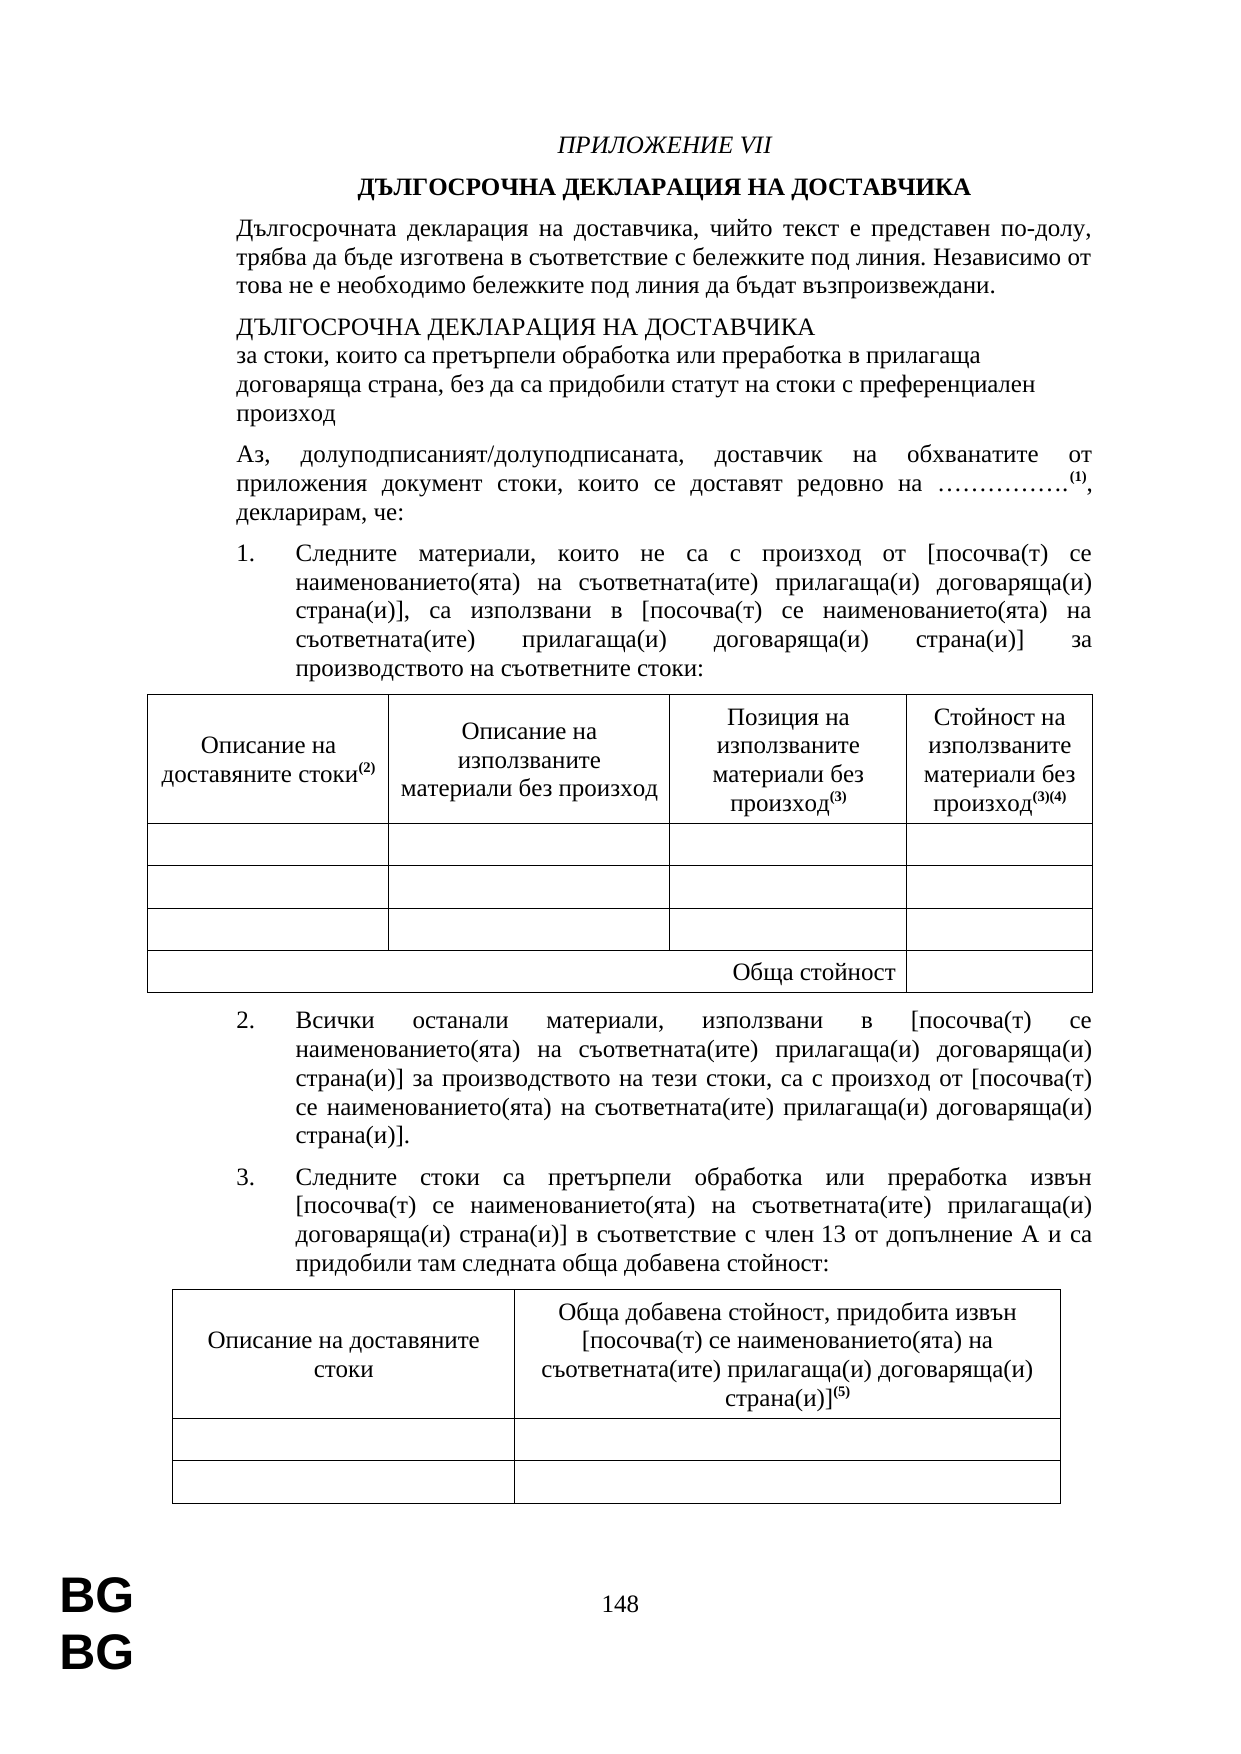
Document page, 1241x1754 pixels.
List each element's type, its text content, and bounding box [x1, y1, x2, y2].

text ДЪЛГОСРОЧНА ДЕКЛАРАЦИЯ НА ДОСТАВЧИКА за стоки, които са претърпели обработка или преработка в прилагаща договаряща страна, без да са придобили статут на стоки с преференциален произход [236, 312, 1092, 427]
table_cell [173, 1419, 514, 1460]
table_header Обща добавена стойност, придобита извън [посочва(т) се наименованието(ята) на съответната(ите) прилагаща(и) договаряща(и) страна(и)](5) [515, 1290, 1060, 1418]
table_cell [148, 866, 388, 907]
table_cell [173, 1461, 514, 1502]
text Дългосрочната декларация на доставчика, чийто текст е представен по-долу, трябва да бъде изготвена в съответствие с бележките под линия. Независимо от това не е необходимо бележките под линия да бъдат възпроизвеждани. [236, 213, 1092, 299]
table_cell [907, 909, 1092, 950]
table_cell [515, 1461, 1060, 1502]
table_cell [389, 909, 669, 950]
text Аз, долуподписаният/долуподписаната, доставчик на обхванатите от приложения документ стоки, които се доставят редовно на …………….(1), декларирам, че: [236, 439, 1092, 526]
table_header Стойност на използваните материали без произход(3)(4) [907, 695, 1092, 823]
table_cell [389, 824, 669, 865]
table_header Описание на доставяните стоки(2) [148, 695, 388, 823]
table_cell [907, 824, 1092, 865]
text ПРИЛОЖЕНИЕ VII [236, 131, 1092, 159]
table_cell [670, 909, 906, 950]
text 2. Всички останали материали, използвани в [посочва(т) се наименованието(ята) на съответната(ите) прилагаща(и) договаряща(и) страна(и)] за производството на тези стоки, са с произход от [посочва(т) се наименованието(ята) на съответната(ите) прилагаща(и) договаряща(и) страна(и)]. [236, 1006, 1092, 1149]
text ДЪЛГОСРОЧНА ДЕКЛАРАЦИЯ НА ДОСТАВЧИКА [236, 172, 1092, 201]
table_cell [907, 866, 1092, 907]
table_header Описание на доставяните стоки [173, 1290, 514, 1418]
table_header Описание на използваните материали без произход [389, 695, 669, 823]
table_cell Обща стойност [148, 951, 906, 992]
table_cell [148, 909, 388, 950]
table_cell [907, 951, 1092, 992]
table_cell [389, 866, 669, 907]
table_cell [515, 1419, 1060, 1460]
table_cell [148, 824, 388, 865]
table_cell [670, 824, 906, 865]
table_cell [670, 866, 906, 907]
text 1. Следните материали, които не са с произход от [посочва(т) се наименованието(ята) на съответната(ите) прилагаща(и) договаряща(и) страна(и)], са използвани в [посочва(т) се наименованието(ята) на съответната(ите) прилагаща(и) договаряща(и) страна(и)] за производството на съответните стоки: [236, 538, 1092, 682]
table_header Позиция на използваните материали без произход(3) [670, 695, 906, 823]
text 3. Следните стоки са претърпели обработка или преработка извън [посочва(т) се наименованието(ята) на съответната(ите) прилагаща(и) договаряща(и) страна(и)] в съответствие с член 13 от допълнение А и са придобили там следната обща добавена стойност: [236, 1162, 1092, 1277]
